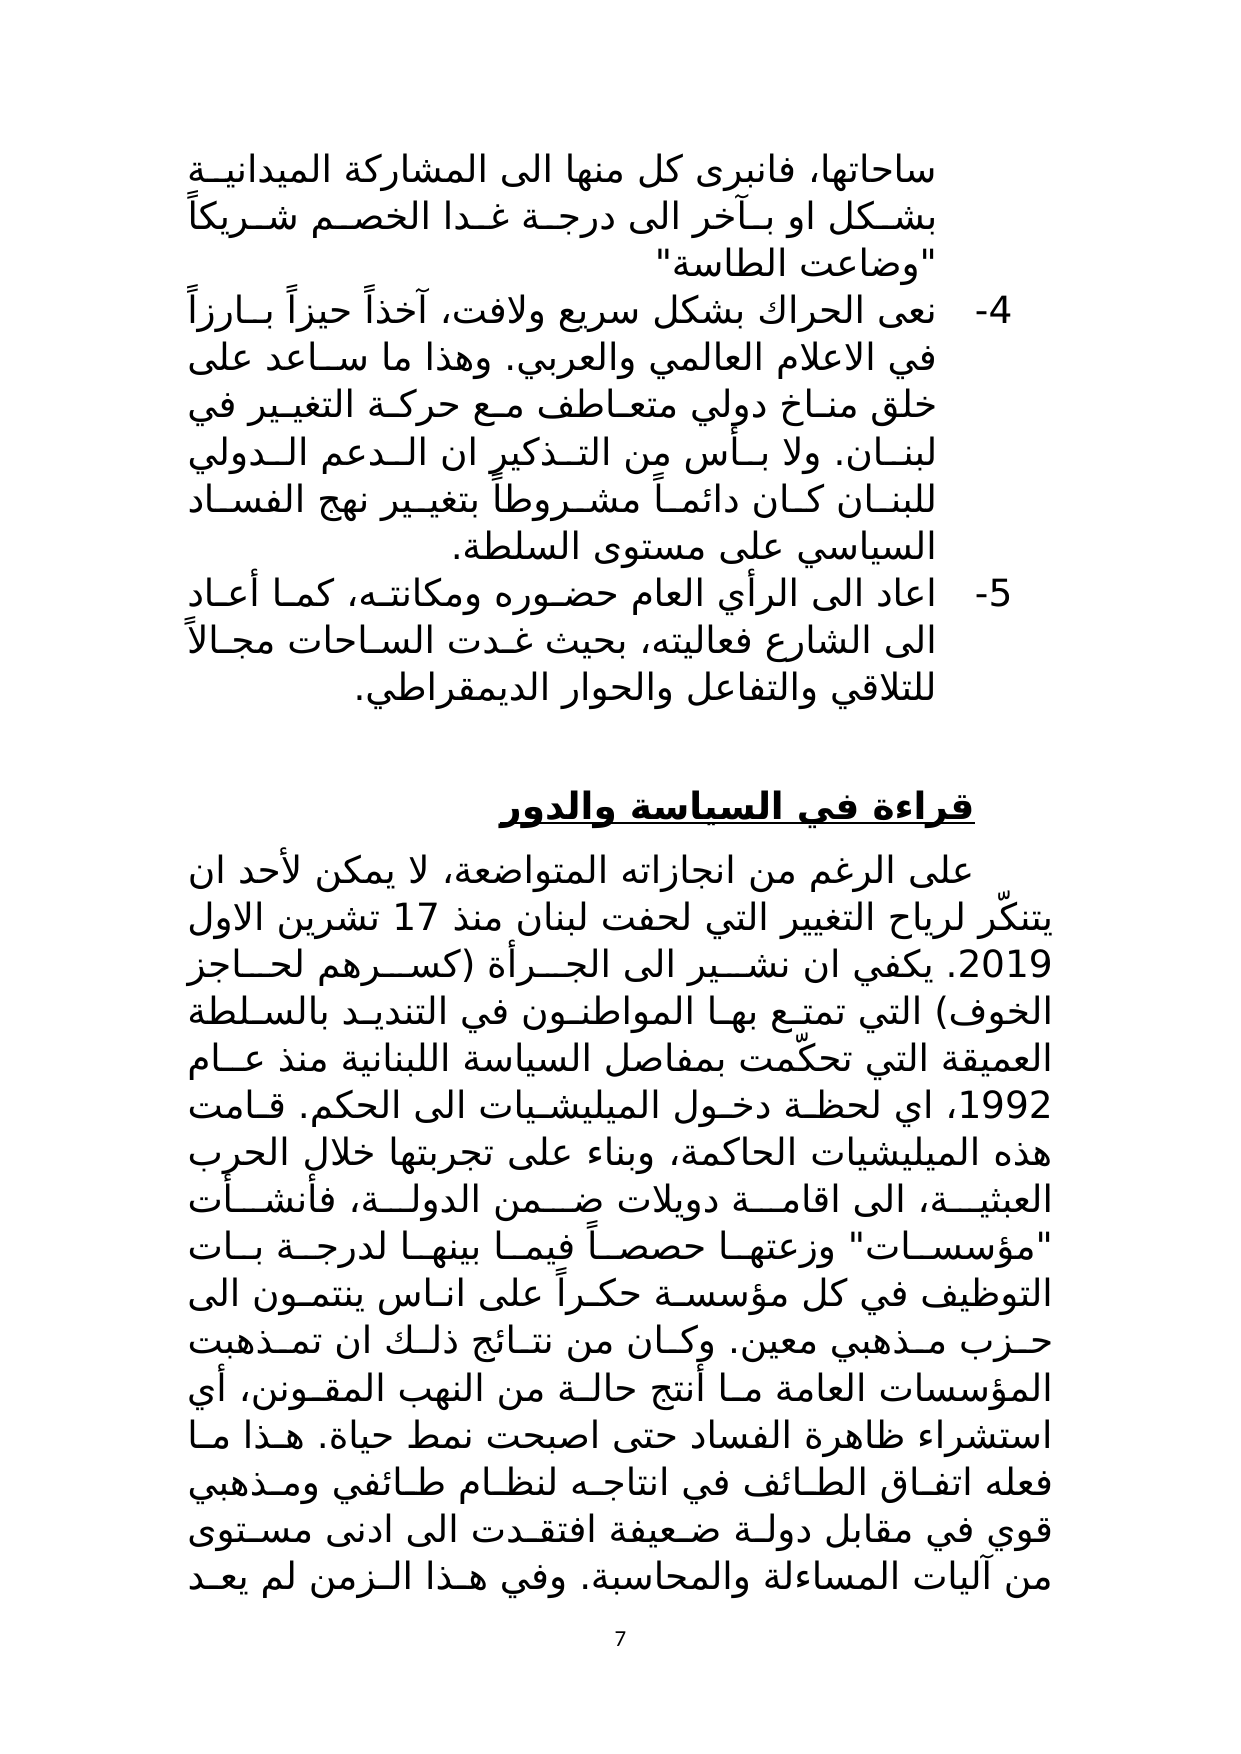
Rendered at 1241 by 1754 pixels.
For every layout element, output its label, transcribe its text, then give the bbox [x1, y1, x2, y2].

list اعاد الى الرأي العام حضوره ومكانته، كما أعاد الى الشارع فعاليته، بحيث غدت الساحات مجالاً للتلاقي والتفاعل والحوار الديمقراطي. [187, 571, 975, 709]
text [187, 848, 1053, 1598]
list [187, 148, 975, 286]
list نعى الحراك بشكل سريع ولافت، آخذاً حيزاً بارزاً في الاعلام العالمي والعربي. وهذا ما ساعد على خلق مناخ دولي متعاطف مع حركة التغيير في لبنان. ولا بأس من التذكير ان الدعم الدولي للبنان كان دائماً مشروطاً بتغيير نهج الفساد السياسي على مستوى السلطة. [187, 289, 975, 568]
text قراءة في السياسة والدور [187, 784, 1053, 828]
